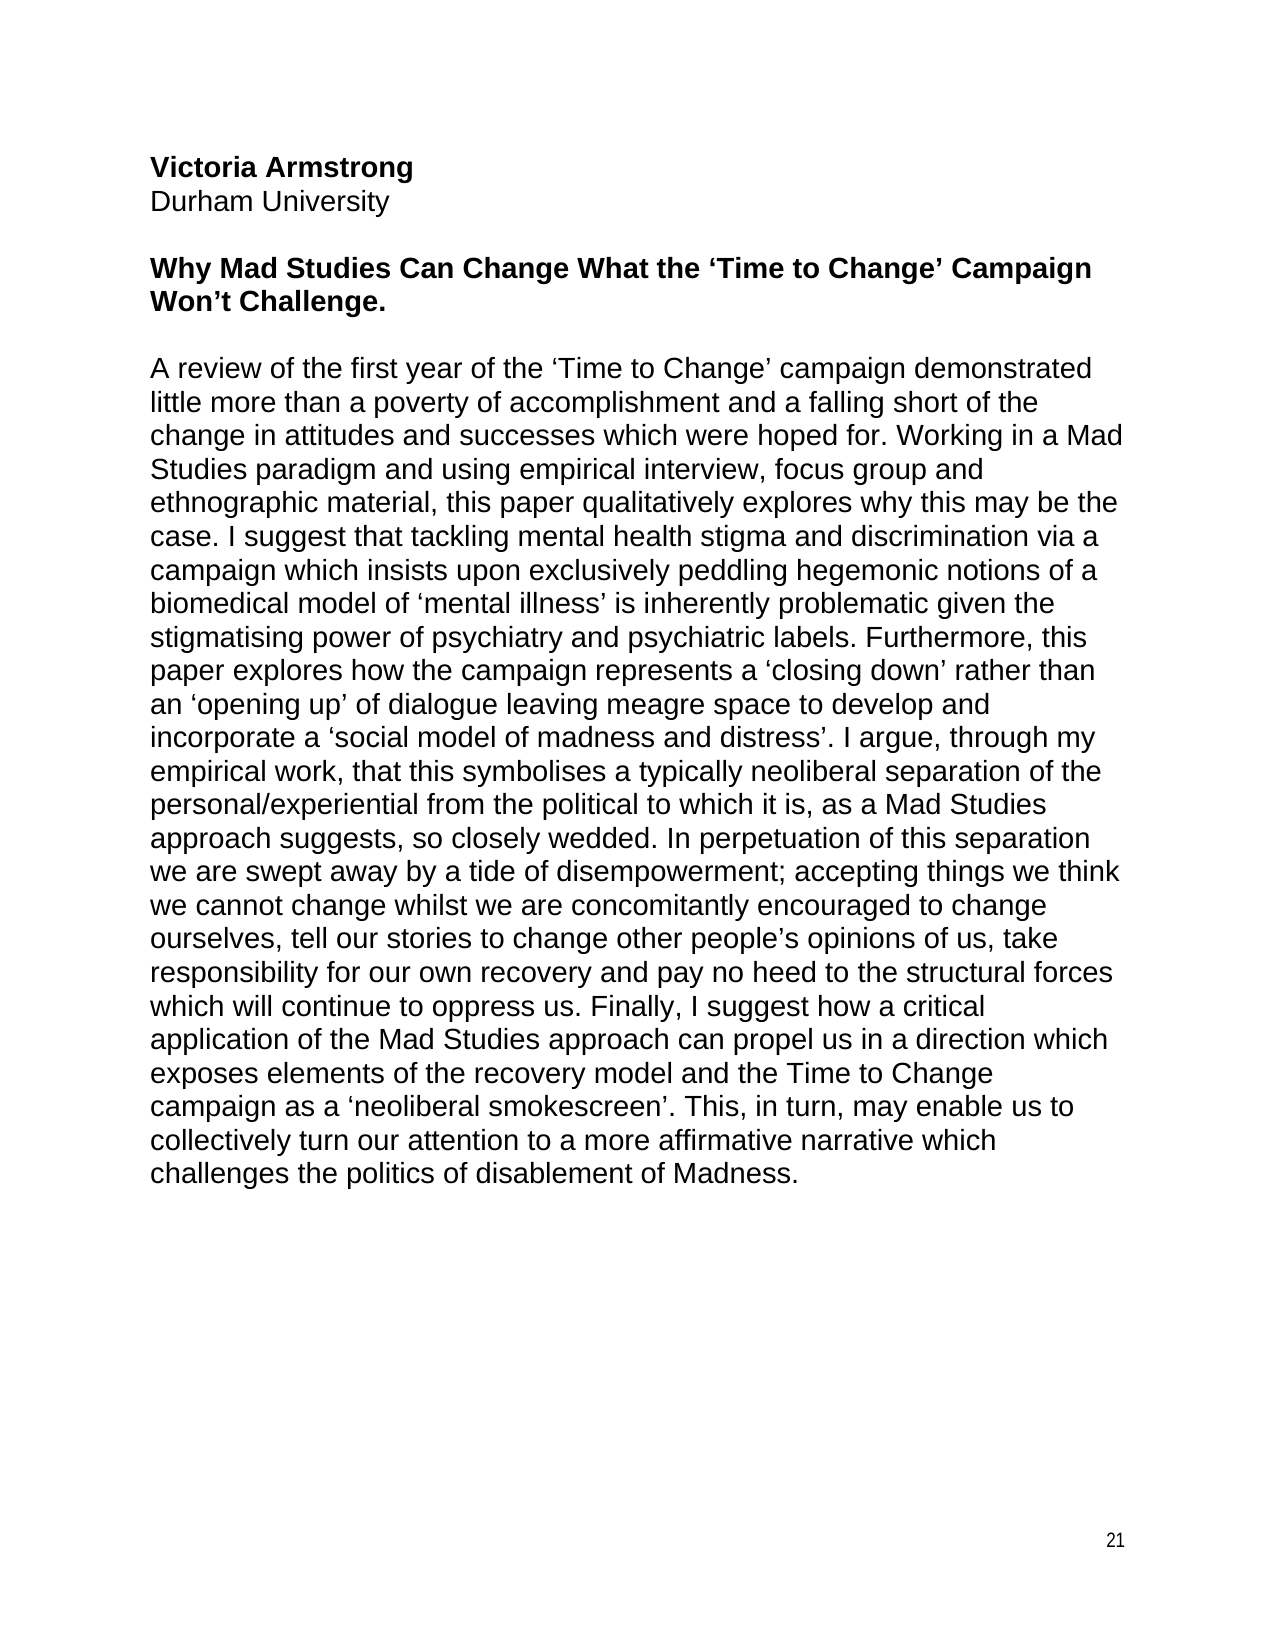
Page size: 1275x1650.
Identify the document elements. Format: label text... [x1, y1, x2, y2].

text A review of the first year of the ‘Time to Change’ campaign demonstrated little more than a poverty of accomplishment and a falling short of the change in attitudes and successes which were hoped for. Working in a Mad Studies paradigm and using empirical interview, focus group and ethnographic material, this paper qualitatively explores why this may be the case. I suggest that tackling mental health stigma and discrimination via a campaign which insists upon exclusively peddling hegemonic notions of a biomedical model of ‘mental illness’ is inherently problematic given the stigmatising power of psychiatry and psychiatric labels. Furthermore, this paper explores how the campaign represents a ‘closing down’ rather than an ‘opening up’ of dialogue leaving meagre space to develop and incorporate a ‘social model of madness and distress’. I argue, through my empirical work, that this symbolises a typically neoliberal separation of the personal/experiential from the political to which it is, as a Mad Studies approach suggests, so closely wedded. In perpetuation of this separation we are swept away by a tide of disempowerment; accepting things we think we cannot change whilst we are concomitantly encouraged to change ourselves, tell our stories to change other people’s opinions of us, take responsibility for our own recovery and pay no heed to the structural forces which will continue to oppress us. Finally, I suggest how a critical application of the Mad Studies approach can propel us in a direction which exposes elements of the recovery model and the Time to Change campaign as a ‘neoliberal smokescreen’. This, in turn, may enable us to collectively turn our attention to a more affirmative narrative which challenges the politics of disablement of Madness. [150, 351, 1125, 1190]
text Why Mad Studies Can Change What the ‘Time to Change’ Campaign Won’t Challenge. [150, 251, 1125, 318]
text Victoria Armstrong [150, 150, 1125, 183]
text Durham University [150, 183, 1125, 217]
